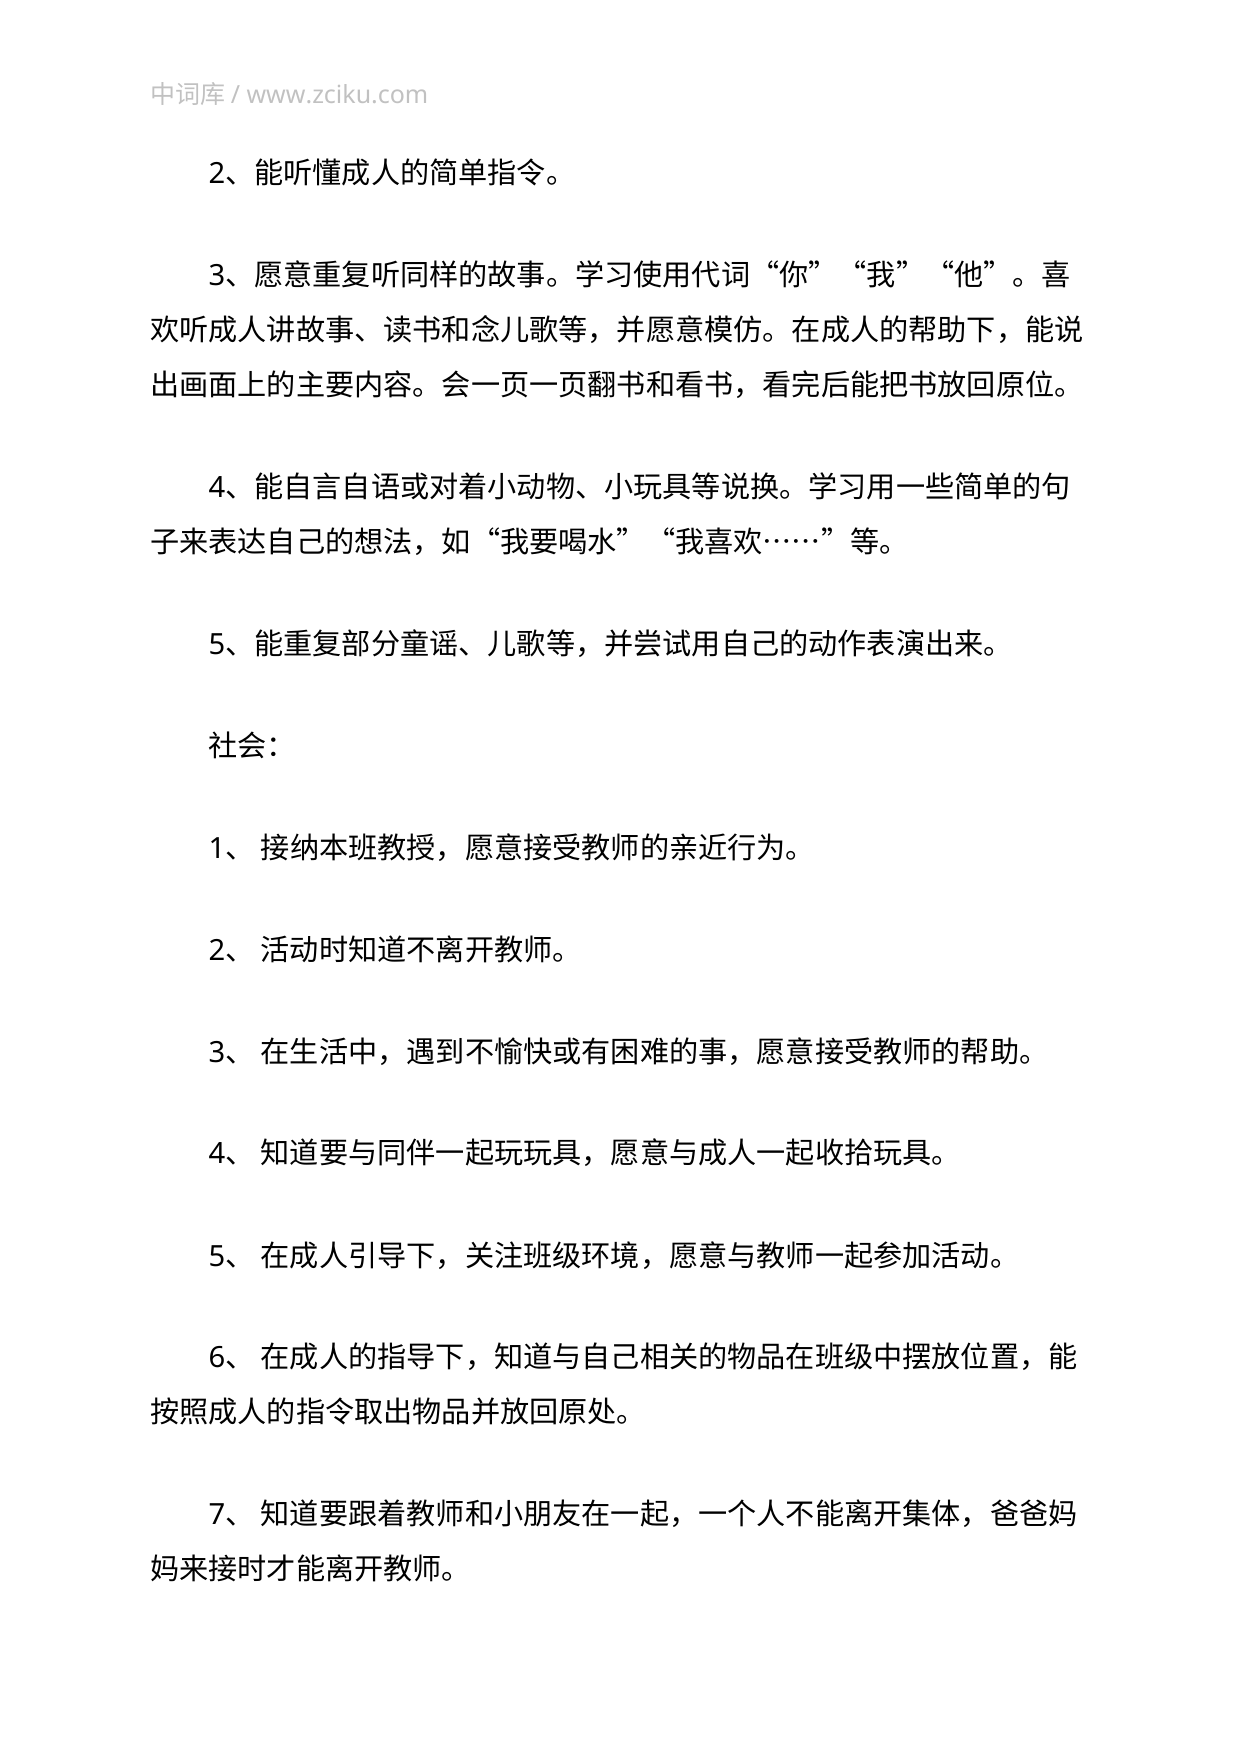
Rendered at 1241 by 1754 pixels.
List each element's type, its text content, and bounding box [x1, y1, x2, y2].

text 1、 接纳本班教授，愿意接受教师的亲近行为。 [150, 824, 1090, 867]
text 4、能自言自语或对着小动物、小玩具等说换。学习用一些简单的句子来表达自己的想法，如“我要喝水”“我喜欢……”等。 [150, 464, 1090, 561]
text 社会： [150, 722, 1090, 765]
text 3、 在生活中，遇到不愉快或有困难的事，愿意接受教师的帮助。 [150, 1028, 1090, 1071]
text 5、能重复部分童谣、儿歌等，并尝试用自己的动作表演出来。 [150, 620, 1090, 663]
text 2、 活动时知道不离开教师。 [150, 926, 1090, 968]
text 3、愿意重复听同样的故事。学习使用代词“你”“我”“他”。喜欢听成人讲故事、读书和念儿歌等，并愿意模仿。在成人的帮助下，能说出画面上的主要内容。会一页一页翻书和看书，看完后能把书放回原位。 [150, 252, 1090, 404]
text 2、能听懂成人的简单指令。 [150, 150, 1090, 192]
text 7、 知道要跟着教师和小朋友在一起，一个人不能离开集体，爸爸妈妈来接时才能离开教师。 [150, 1491, 1090, 1588]
text 4、 知道要与同伴一起玩玩具，愿意与成人一起收拾玩具。 [150, 1130, 1090, 1172]
text 5、 在成人引导下，关注班级环境，愿意与教师一起参加活动。 [150, 1232, 1090, 1274]
text 6、 在成人的指导下，知道与自己相关的物品在班级中摆放位置，能按照成人的指令取出物品并放回原处。 [150, 1334, 1090, 1431]
